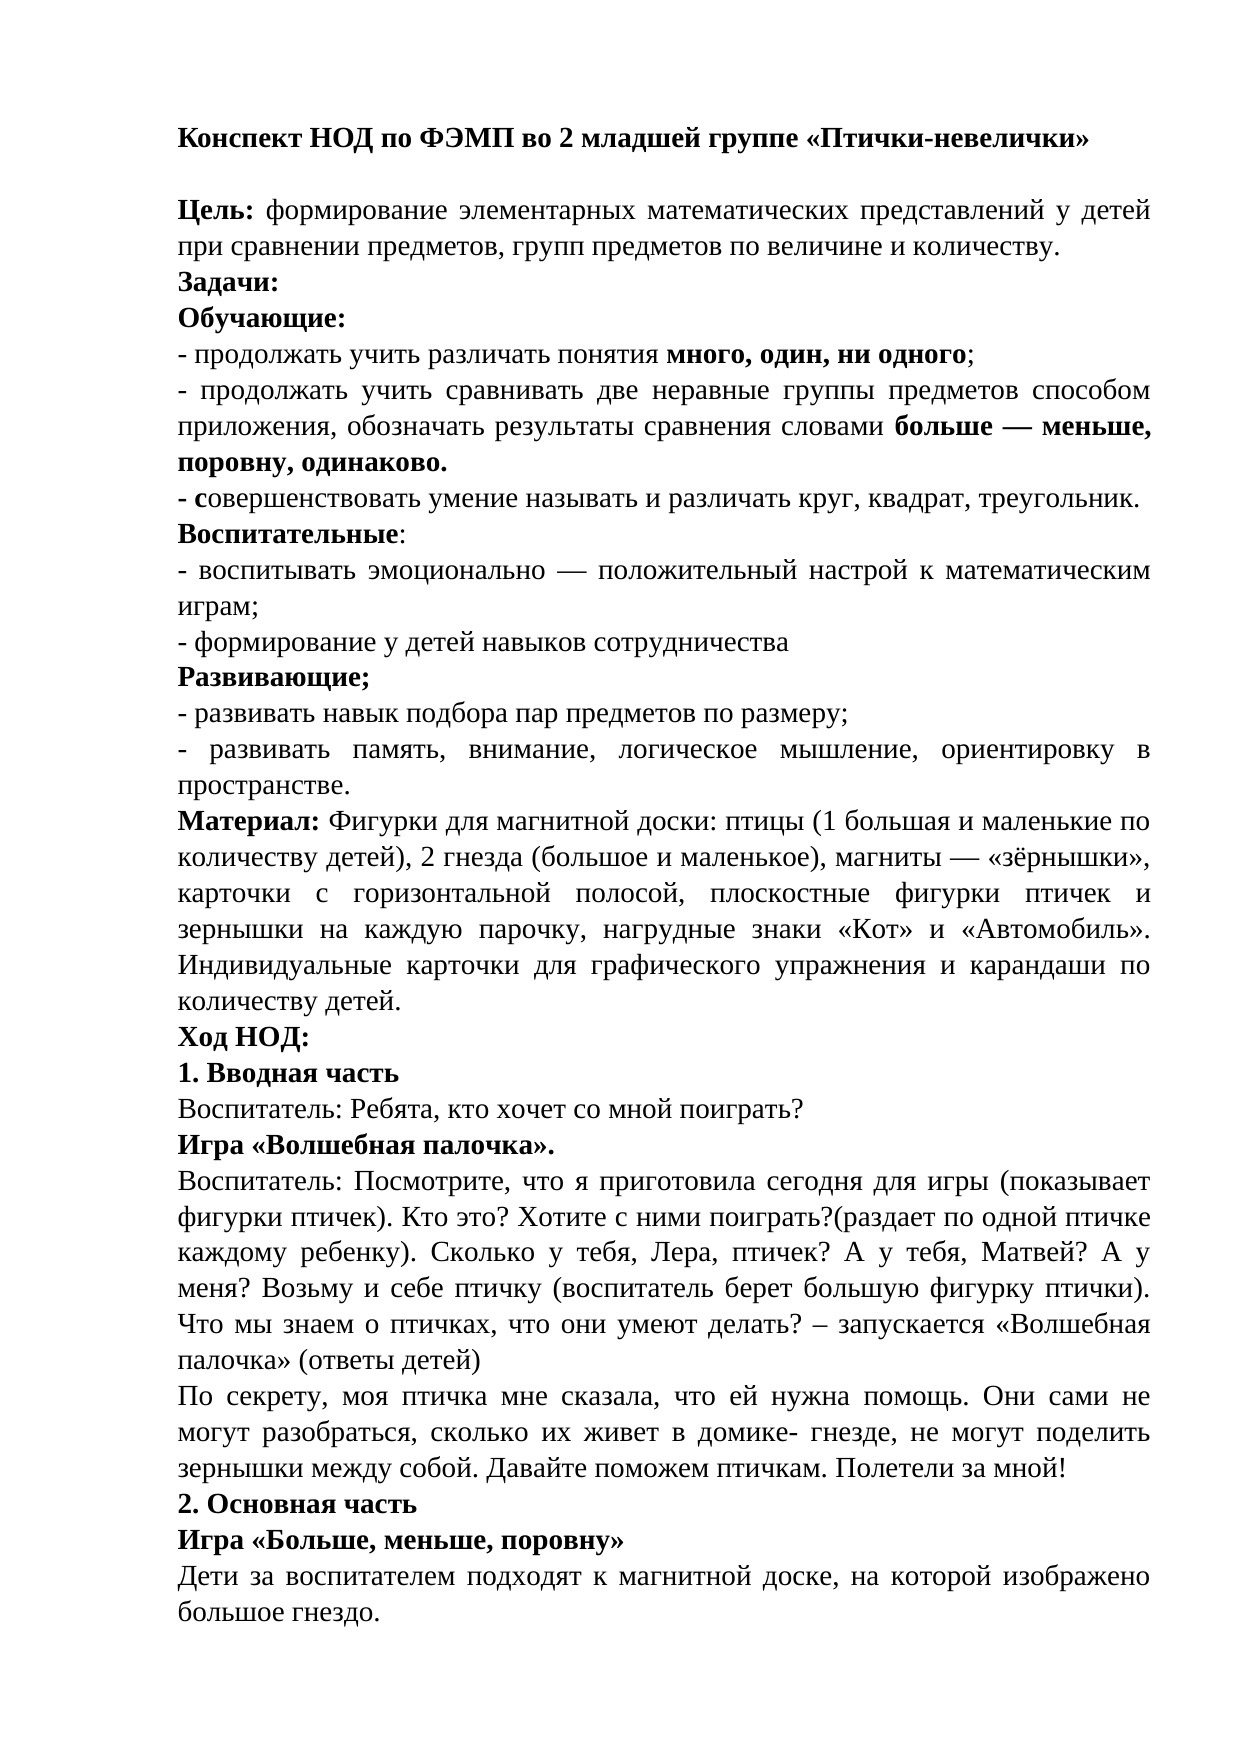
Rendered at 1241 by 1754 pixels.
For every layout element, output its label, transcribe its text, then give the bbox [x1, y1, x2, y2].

text Развивающие; [177, 657, 1152, 693]
text 2. Основная часть [177, 1484, 1152, 1520]
text Игра «Больше, меньше, поровну» [177, 1520, 1152, 1556]
text Конспект НОД по ФЭМП во 2 младшей группе «Птички-невелички» [177, 118, 1152, 154]
text Воспитатель: Ребята, кто хочет со мной поиграть? [177, 1088, 1152, 1124]
text Задачи: [177, 262, 1152, 298]
text Воспитатель: Посмотрите, что я приготовила сегодня для игры (показывает фигурки птичек). Кто это? Хотите с ними поиграть?(раздает по одной птичке каждому ребенку). Сколько у тебя, Лера, птичек? А у тебя, Матвей? А у меня? Возьму и себе птичку (воспитатель берет большую фигурку птички). Что мы знаем о птичках, что они умеют делать? – запускается «Волшебная палочка» (ответы детей) [177, 1160, 1152, 1376]
text - продолжать учить различать понятия много, один, ни одного; [177, 334, 1152, 370]
text Дети за воспитателем подходят к магнитной доске, на которой изображено большое гнездо. [177, 1556, 1152, 1627]
text Цель: формирование элементарных математических представлений у детей при сравнении предметов, групп предметов по величине и количеству. [177, 190, 1152, 262]
text 1. Вводная часть [177, 1052, 1152, 1088]
text Ход НОД: [177, 1017, 1152, 1052]
text Обучающие: [177, 298, 1152, 334]
text - продолжать учить сравнивать две неравные группы предметов способом приложения, обозначать результаты сравнения словами больше — меньше, поровну, одинаково. [177, 370, 1152, 477]
text По секрету, моя птичка мне сказала, что ей нужна помощь. Они сами не могут разобраться, сколько их живет в домике- гнезде, не могут поделить зернышки между собой. Давайте поможем птичкам. Полетели за мной! [177, 1376, 1152, 1484]
text Материал: Фигурки для магнитной доски: птицы (1 большая и маленькие по количеству детей), 2 гнезда (большое и маленькое), магниты — «зёрнышки», карточки с горизонтальной полосой, плоскостные фигурки птичек и зернышки на каждую парочку, нагрудные знаки «Кот» и «Автомобиль». Индивидуальные карточки для графического упражнения и карандаши по количеству детей. [177, 801, 1152, 1017]
text - развивать навык подбора пар предметов по размеру; [177, 693, 1152, 729]
text - формирование у детей навыков сотрудничества [177, 621, 1152, 657]
text - совершенствовать умение называть и различать круг, квадрат, треугольник. [177, 477, 1152, 513]
text Игра «Волшебная палочка». [177, 1124, 1152, 1160]
text Воспитательные: [177, 513, 1152, 549]
text - воспитывать эмоционально — положительный настрой к математическим играм; [177, 549, 1152, 621]
text - развивать память, внимание, логическое мышление, ориентировку в пространстве. [177, 729, 1152, 801]
